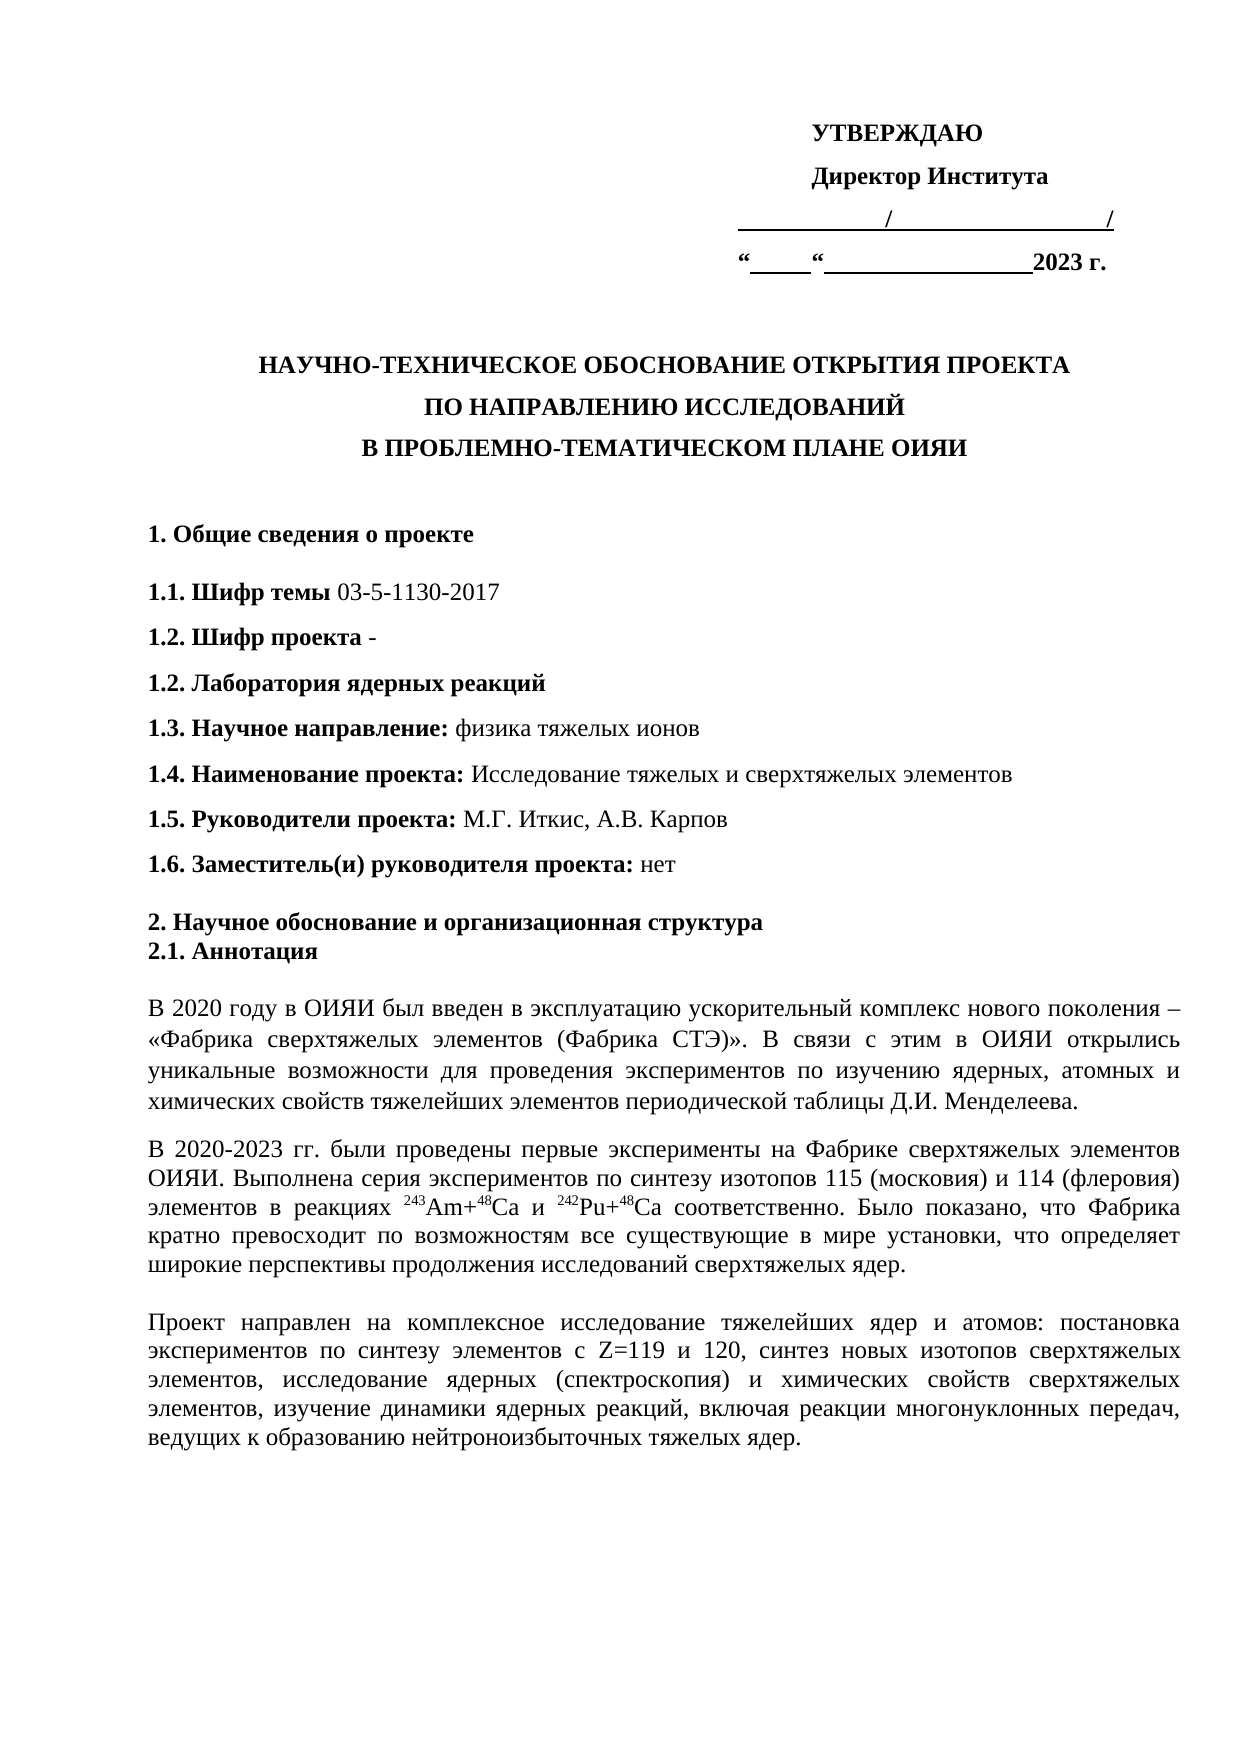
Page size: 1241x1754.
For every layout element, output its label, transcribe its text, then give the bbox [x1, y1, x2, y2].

text 1.1. Шифр темы 03-5-1130-2017 [148, 577, 1181, 606]
text 1. Общие сведения о проекте [148, 519, 1181, 548]
text 1.5. Руководители проекта: М.Г. Иткис, А.В. Карпов [148, 804, 1181, 833]
text УТВЕРЖДАЮ [148, 118, 1181, 147]
text 1.2. Шифр проекта - [148, 622, 1181, 651]
text 1.2. Лаборатория ядерных реакций [148, 668, 1181, 697]
text 1.6. Заместитель(и) руководителя проекта: нет [148, 849, 1181, 878]
text В ПРОБЛЕМНО-ТЕМАТИЧЕСКОМ ПЛАНЕ ОИЯИ [148, 433, 1181, 462]
text 2.1. Аннотация [148, 936, 1181, 964]
text 1.3. Научное направление: физика тяжелых ионов [148, 713, 1181, 742]
text В 2020 году в ОИЯИ был введен в эксплуатацию ускорительный комплекс нового поколения – «Фабрика сверхтяжелых элементов (Фабрика СТЭ)». В связи с этим в ОИЯИ открылись уникальные возможности для проведения экспериментов по изучению ядерных, атомных и химических свойств тяжелейших элементов периодической таблицы Д.И. Менделеева. [148, 993, 1181, 1115]
text НАУЧНО-ТЕХНИЧЕСКОЕ ОБОСНОВАНИЕ ОТКРЫТИЯ ПРОЕКТА [148, 350, 1181, 379]
text 1.4. Наименование проекта: Исследование тяжелых и сверхтяжелых элементов [148, 759, 1181, 787]
text Проект направлен на комплексное исследование тяжелейших ядер и атомов: постановка экспериментов по синтезу элементов с Z=119 и 120, синтез новых изотопов сверхтяжелых элементов, исследование ядерных (спектроскопия) и химических свойств сверхтяжелых элементов, изучение динамики ядерных реакций, включая реакции многонуклонных передач, ведущих к образованию нейтроноизбыточных тяжелых ядер. [148, 1307, 1181, 1450]
text / / [148, 204, 1181, 233]
text 2. Научное обоснование и организационная структура [148, 907, 1181, 936]
text В 2020-2023 гг. были проведены первые эксперименты на Фабрике сверхтяжелых элементов ОИЯИ. Выполнена серия экспериментов по синтезу изотопов 115 (московия) и 114 (флеровия) элементов в реакциях 243Am+48Ca и 242Pu+48Ca соответственно. Было показано, что Фабрика кратно превосходит по возможностям все существующие в мире установки, что определяет широкие перспективы продолжения исследований сверхтяжелых ядер. [148, 1134, 1181, 1278]
text ПО НАПРАВЛЕНИЮ ИССЛЕДОВАНИЙ [148, 392, 1181, 420]
text Директор Института [148, 161, 1181, 190]
text “ “ 2023 г. [148, 247, 1181, 276]
